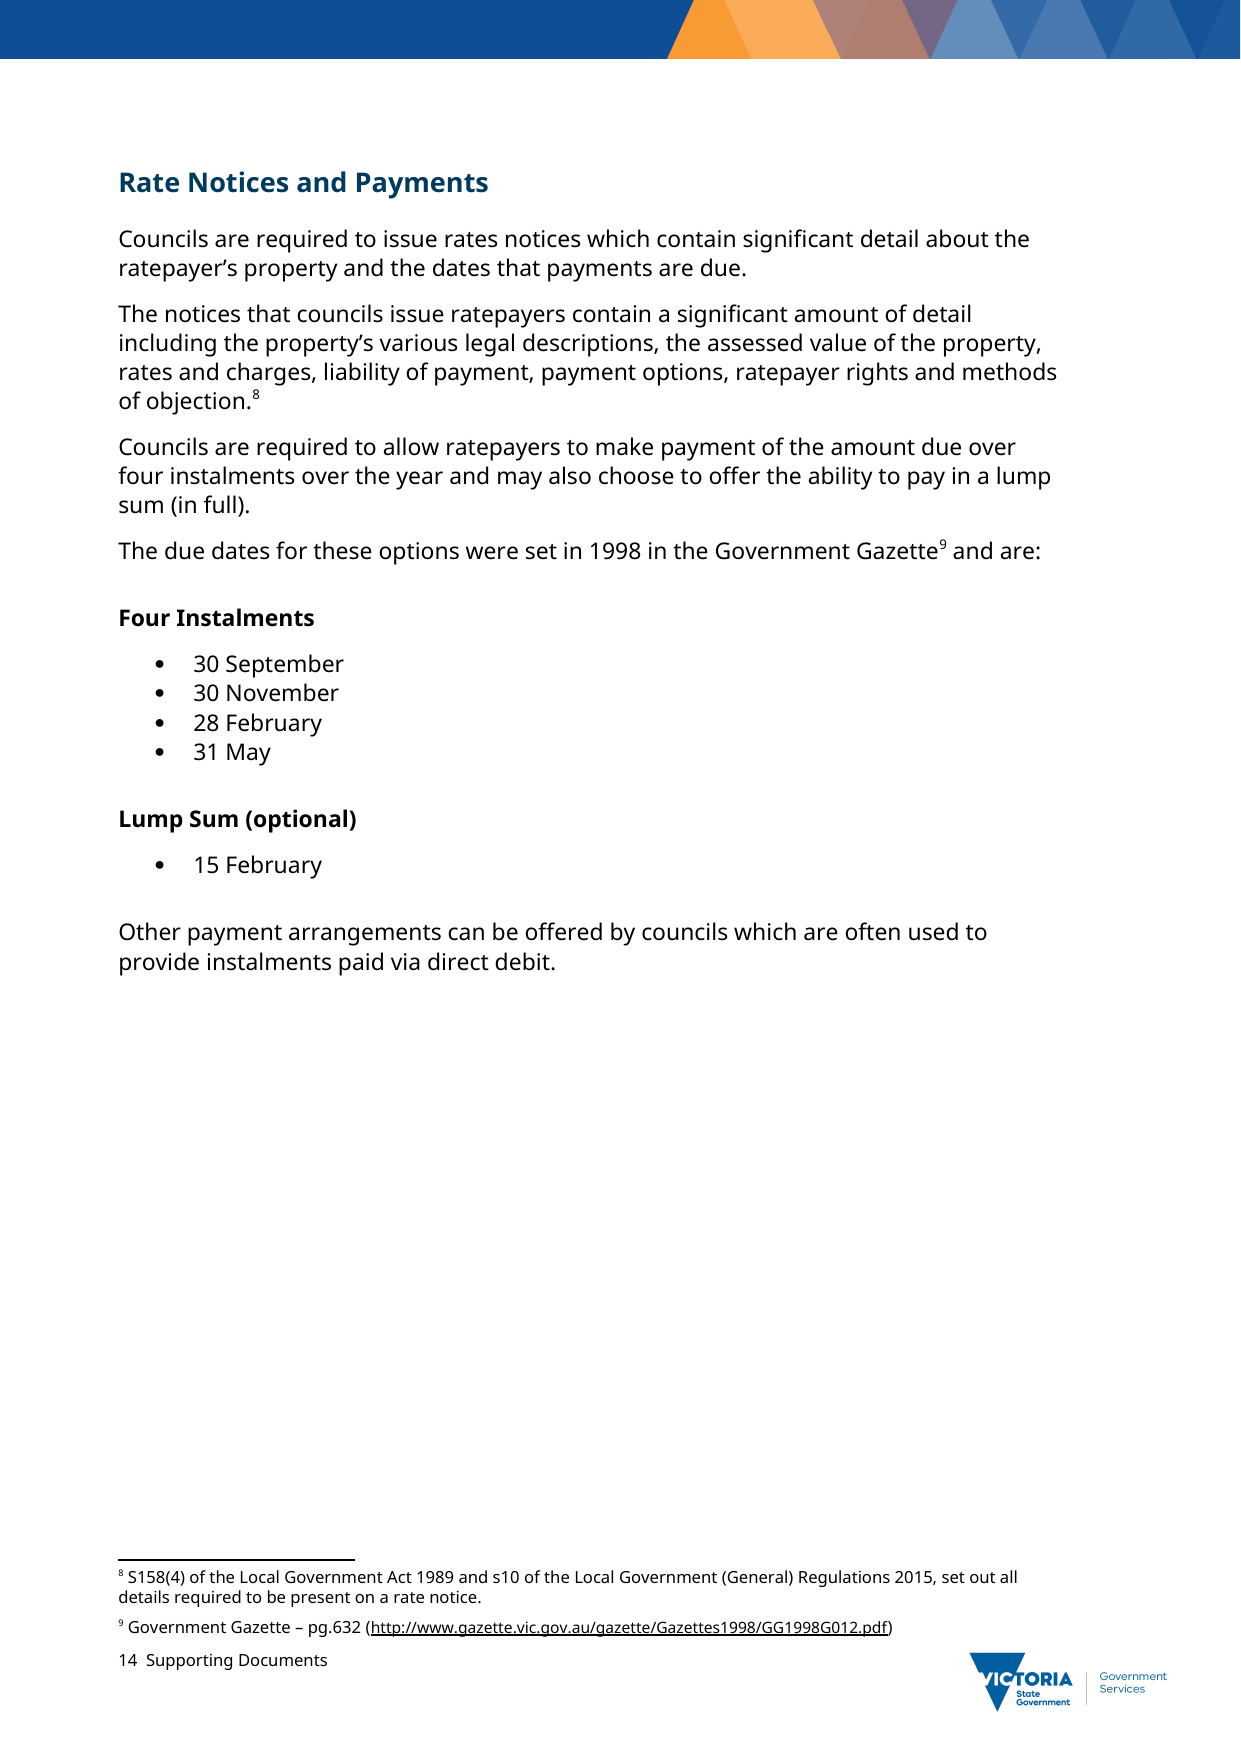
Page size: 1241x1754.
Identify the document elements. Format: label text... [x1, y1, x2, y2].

picture [0, 0, 1241, 59]
text The notices that councils issue ratepayers contain a significant amount of detail including the property’s various legal descriptions, the assessed value of the property, rates and charges, liability of payment, payment options, ratepayer rights and methods of objection. [118, 299, 1063, 415]
picture [0, 1635, 1241, 1754]
text Councils are required to issue rates notices which contain significant detail about the ratepayer’s property and the dates that payments are due. [118, 224, 1063, 282]
text The due dates for these options were set in 1998 in the Government Gazette and are: [118, 536, 1063, 565]
text Lump Sum (optional) [118, 804, 1063, 833]
list 30 November [156, 678, 1063, 708]
list 28 February [156, 708, 1063, 737]
text Four Instalments [118, 603, 1063, 633]
text Councils are required to allow ratepayers to make payment of the amount due over four instalments over the year and may also choose to offer the ability to pay in a lump sum (in full). [118, 432, 1063, 519]
list 15 February [156, 850, 1063, 879]
list 31 May [156, 737, 1063, 766]
list 30 September [156, 649, 1063, 678]
subtitle Rate Notices and Payments [118, 167, 945, 199]
text Other payment arrangements can be offered by councils which are often used to provide instalments paid via direct debit. [118, 917, 1063, 976]
